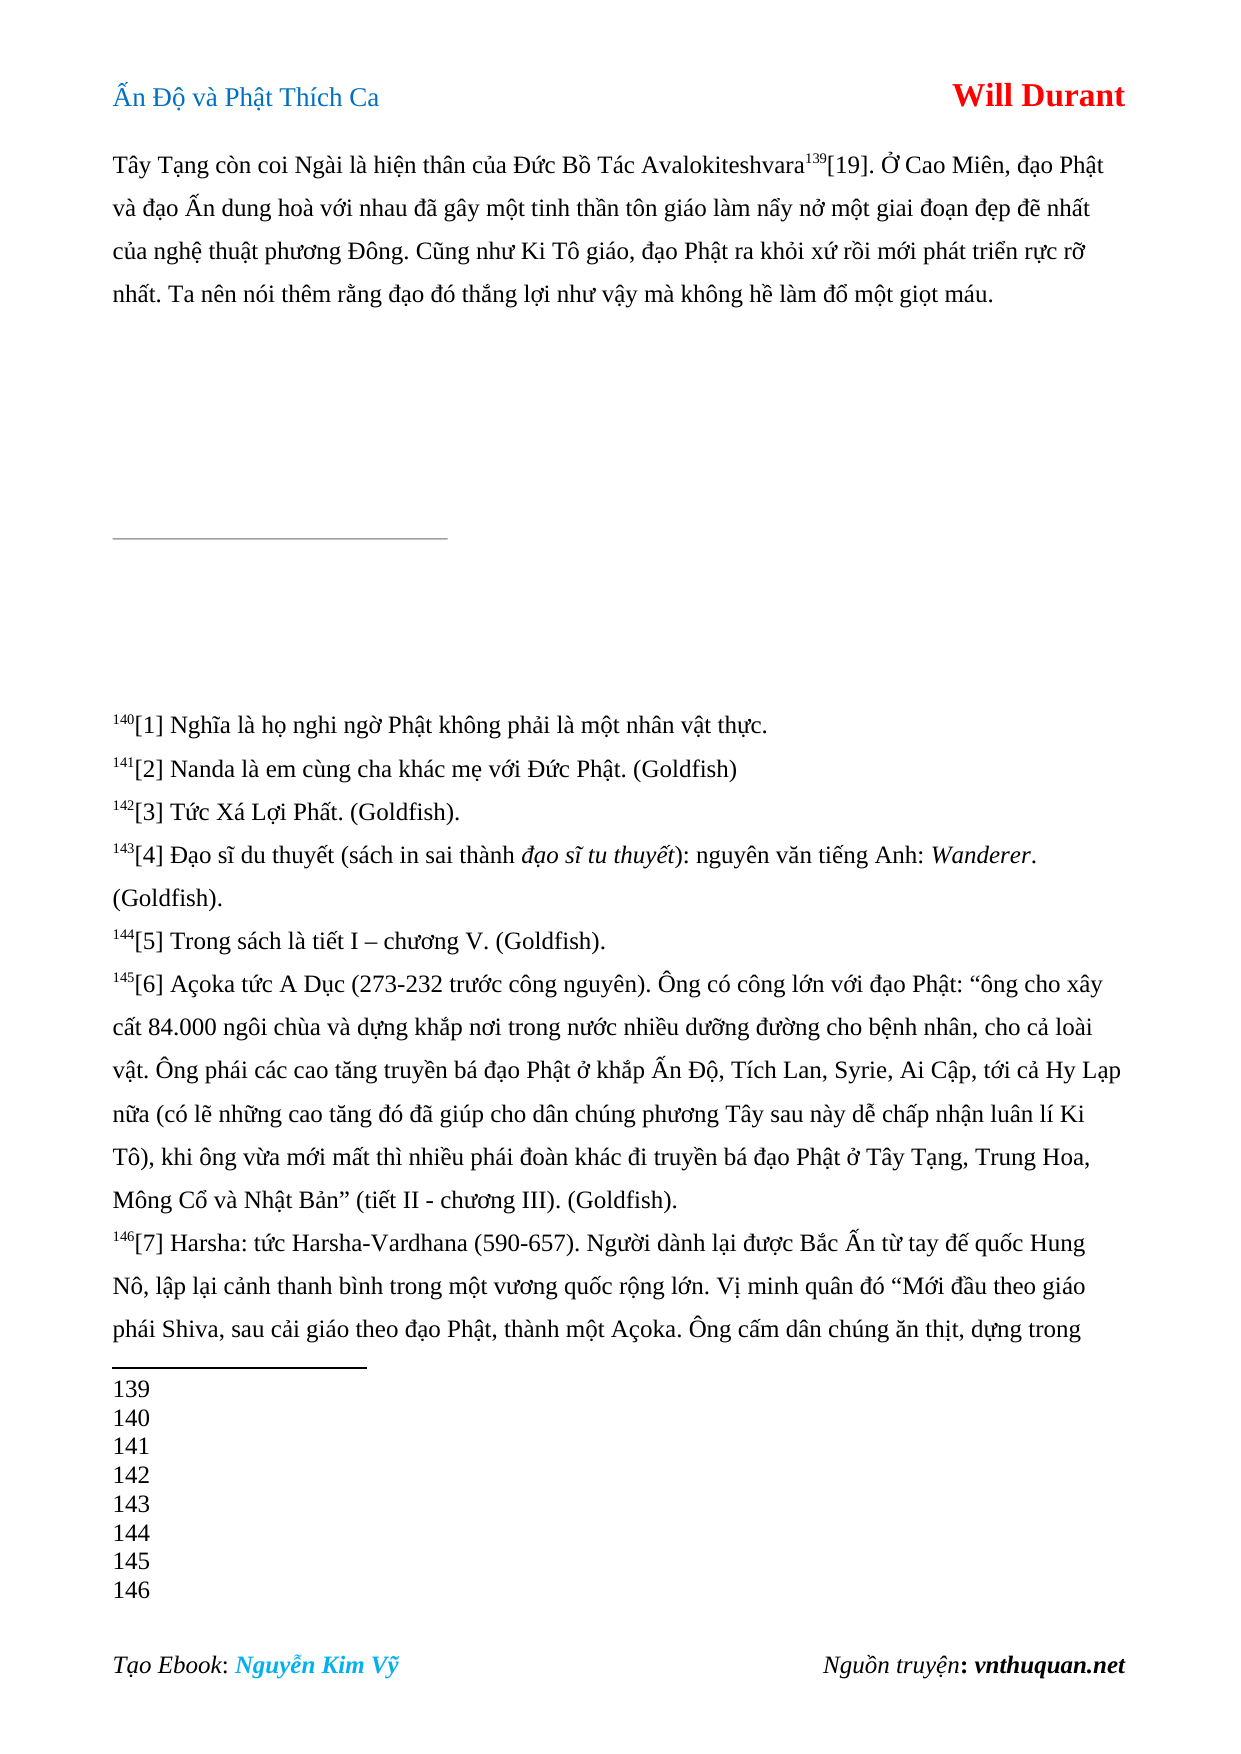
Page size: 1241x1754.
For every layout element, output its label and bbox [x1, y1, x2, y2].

text [112, 667, 1128, 1343]
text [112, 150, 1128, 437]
